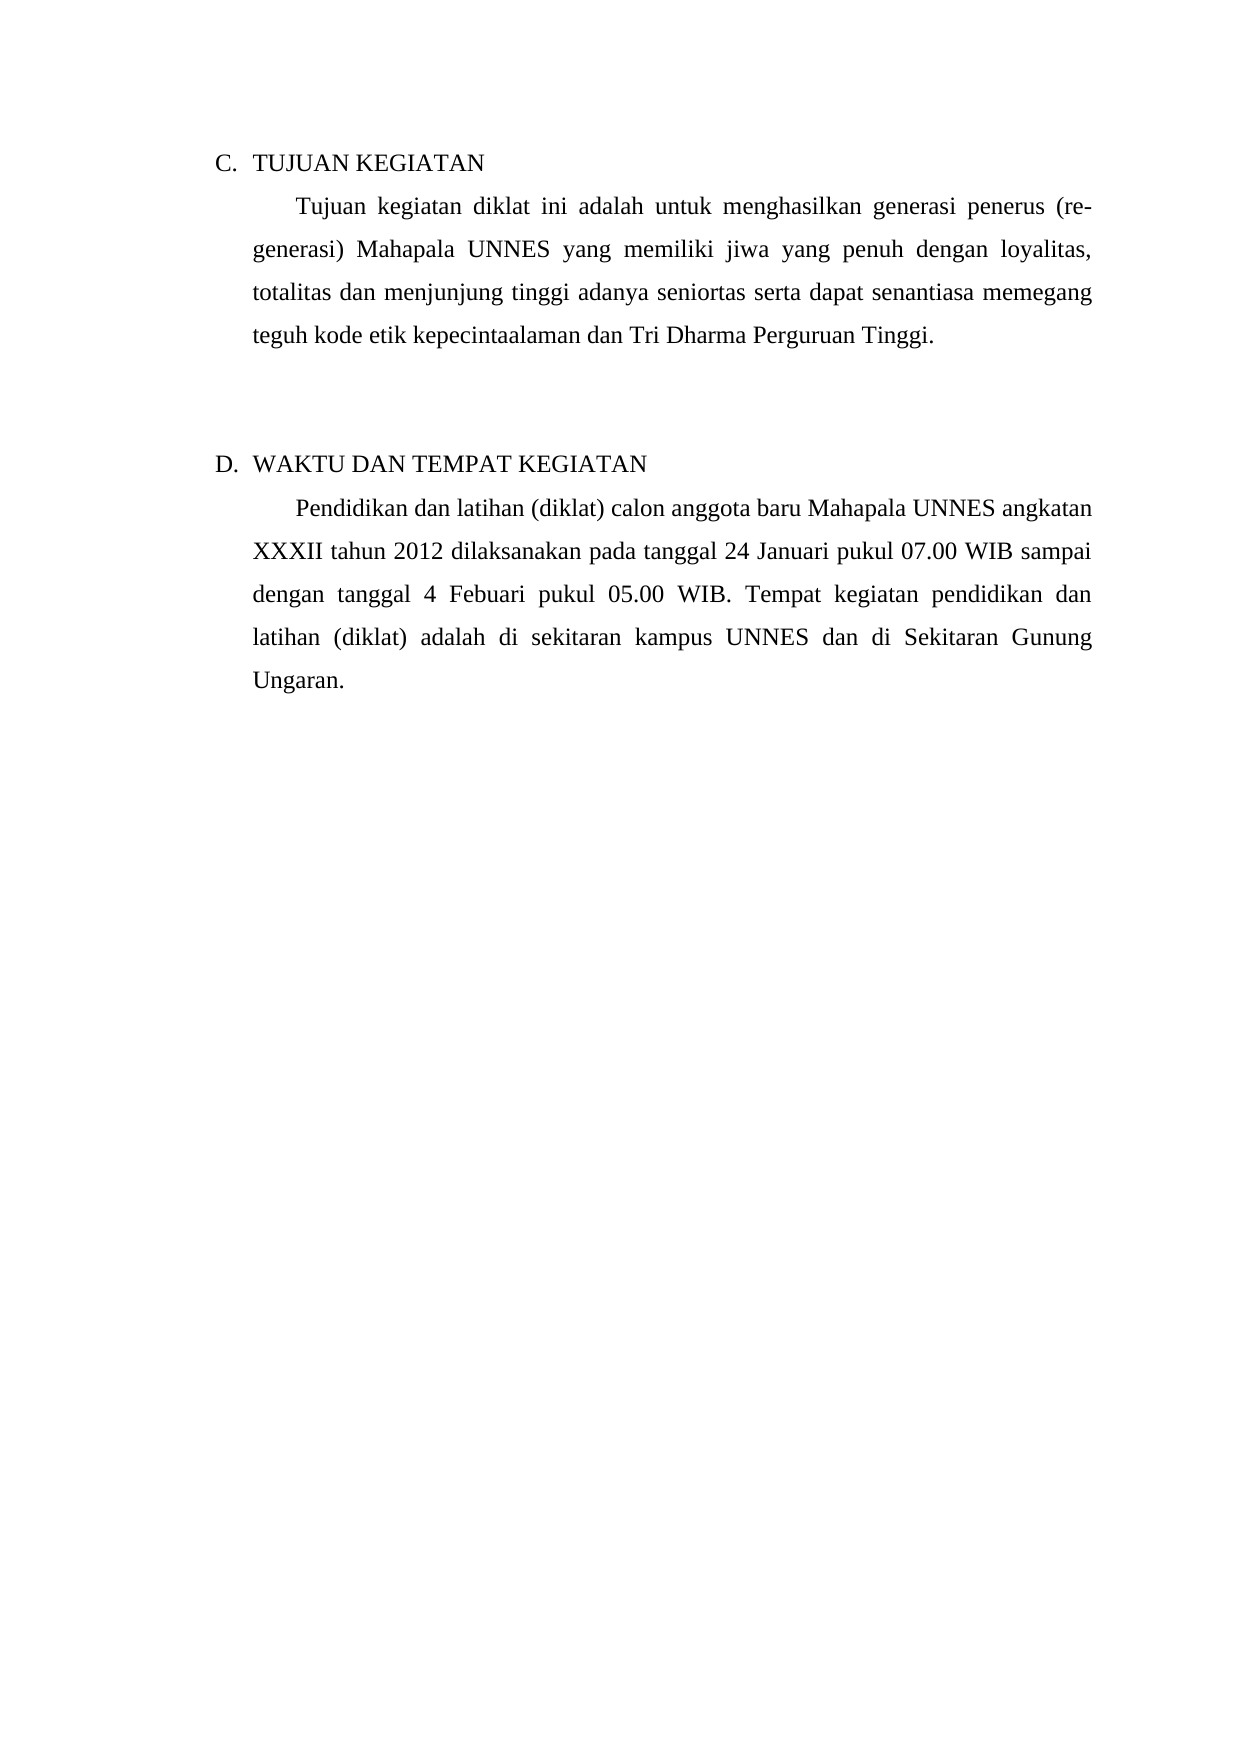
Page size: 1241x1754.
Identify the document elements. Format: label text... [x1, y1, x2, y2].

list Pendidikan dan latihan (diklat) calon anggota baru Mahapala UNNES angkatan XXXII tahun 2012 dilaksanakan pada tanggal 24 Januari pukul 07.00 WIB sampai dengan tanggal 4 Febuari pukul 05.00 WIB. Tempat kegiatan pendidikan dan latihan (diklat) adalah di sekitaran kampus UNNES dan di Sekitaran Gunung Ungaran. [252, 493, 1092, 694]
list Tujuan kegiatan diklat ini adalah untuk menghasilkan generasi penerus (re-generasi) Mahapala UNNES yang memiliki jiwa yang penuh dengan loyalitas, totalitas dan menjunjung tinggi adanya seniortas serta dapat senantiasa memegang teguh kode etik kepecintaalaman dan Tri Dharma Perguruan Tinggi. [252, 191, 1092, 349]
list TUJUAN KEGIATAN [215, 148, 1092, 176]
list WAKTU DAN TEMPAT KEGIATAN [215, 449, 1092, 478]
